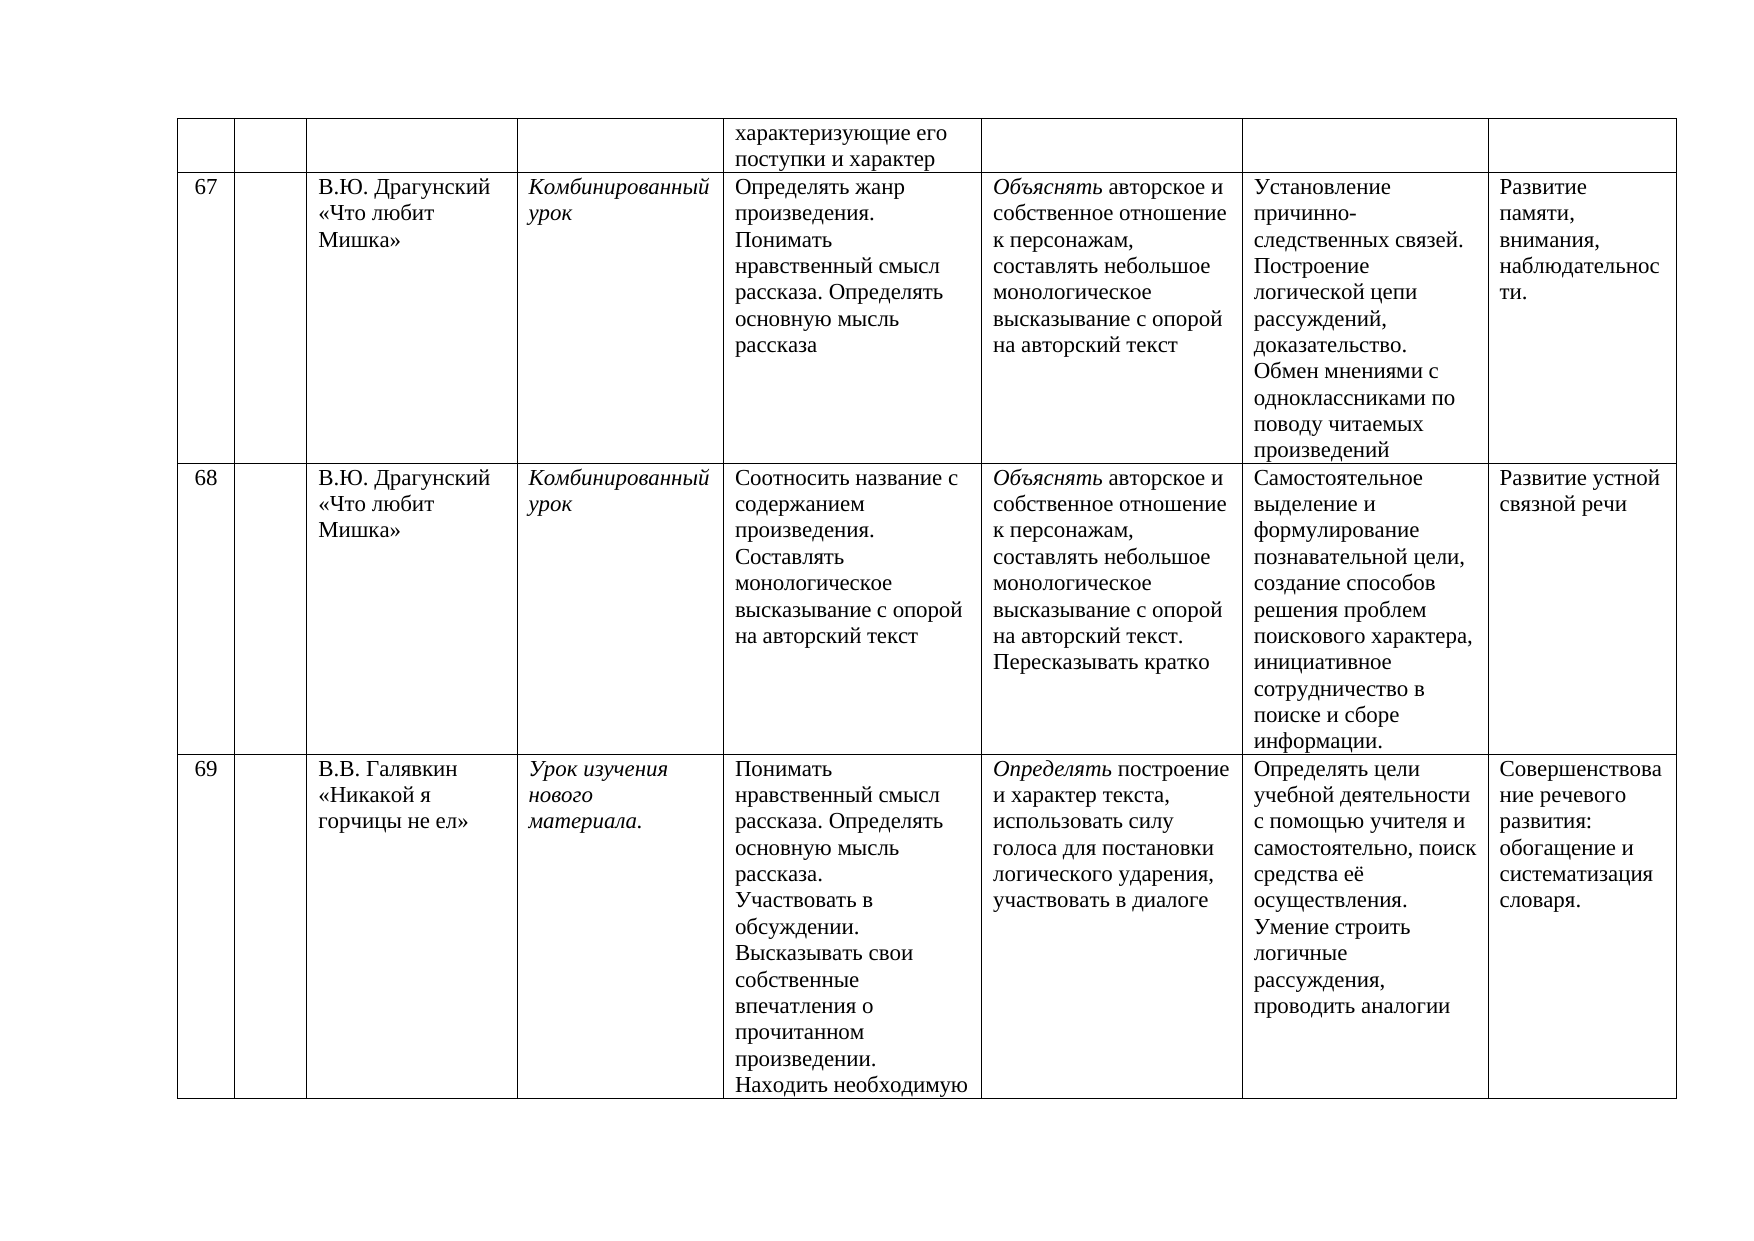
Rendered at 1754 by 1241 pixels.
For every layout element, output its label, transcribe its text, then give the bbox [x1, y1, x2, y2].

table_cell Комбинированный урок [518, 464, 723, 754]
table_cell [982, 119, 1242, 172]
table_cell Объяснять авторское и собственное отношение к персонажам, составлять небольшое монологическое высказывание с опорой на авторский текст [982, 173, 1242, 463]
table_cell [518, 119, 723, 172]
table_cell [235, 755, 306, 1097]
table_cell Самостоятельное выделение и формулирование познавательной цели, создание способов решения проблем поискового характера, инициативное сотрудничество в поиске и сборе информации. [1243, 464, 1488, 754]
table_cell Объяснять авторское и собственное отношение к персонажам, составлять небольшое монологическое высказывание с опорой на авторский текст. Пересказывать кратко [982, 464, 1242, 754]
table_cell Установление причинно-следственных связей. Построение логической цепи рассуждений, доказательство. Обмен мнениями с одноклассниками по поводу читаемых произведений [1243, 173, 1488, 463]
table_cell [724, 755, 981, 1097]
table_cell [1489, 755, 1676, 1097]
table_cell В.Ю. Драгунский «Что любит Мишка» [307, 464, 517, 754]
table_cell [235, 464, 306, 754]
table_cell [982, 755, 1242, 1097]
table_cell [1243, 755, 1488, 1097]
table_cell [307, 119, 517, 172]
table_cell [518, 755, 723, 1097]
table_cell [235, 173, 306, 463]
table_cell [235, 119, 306, 172]
table_cell 67 [178, 173, 234, 463]
table_cell Соотносить название с содержанием произведения. Составлять монологическое высказывание с опорой на авторский текст [724, 464, 981, 754]
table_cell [1243, 119, 1488, 172]
table_cell В.Ю. Драгунский «Что любит Мишка» [307, 173, 517, 463]
table_cell 68 [178, 464, 234, 754]
table_cell 66 [178, 119, 234, 172]
table_cell Комбинированный урок [518, 173, 723, 463]
table_cell 69 [178, 755, 234, 1097]
table_cell Определять жанр произведения. Понимать нравственный смысл рассказа. Определять основную мысль рассказа [724, 173, 981, 463]
table_cell Развитие устной связной речи [1489, 464, 1676, 754]
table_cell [1489, 119, 1676, 172]
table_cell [307, 755, 517, 1097]
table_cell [724, 119, 981, 172]
table_cell Развитие памяти, внимания, наблюдательности. [1489, 173, 1676, 463]
